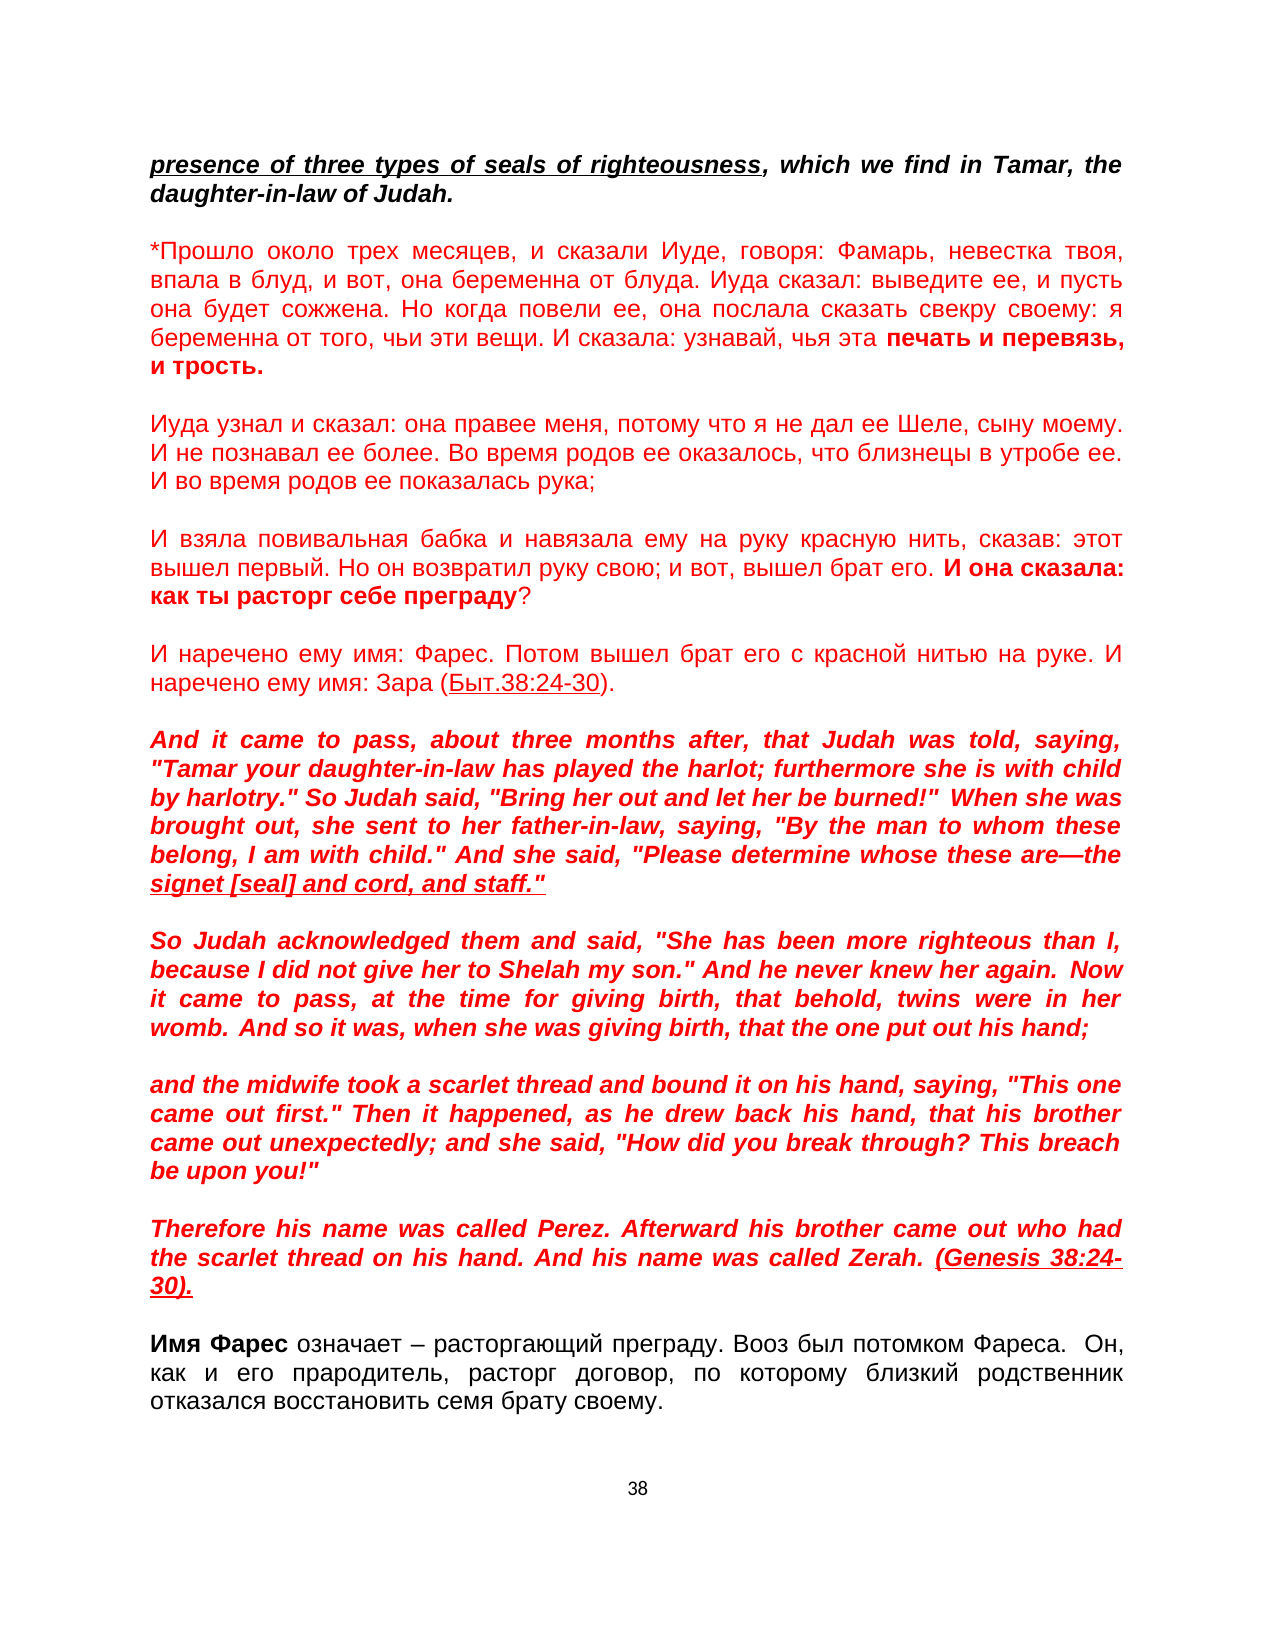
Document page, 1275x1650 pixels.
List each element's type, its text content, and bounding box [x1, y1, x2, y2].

text Имя Фарес означает – расторгающий преграду. Вооз был потомком Фареса. Он, как и его прародитель, расторг договор, по которому близкий родственник отказался восстановить семя брату своему. [150, 1329, 1125, 1415]
text So Judah acknowledged them and said, "She has been more righteous than I, because I did not give her to Shelah my son." And he never knew her again. Now it came to pass, at the time for giving birth, that behold, twins were in her womb. And so it was, when she was giving birth, that the one put out his hand; [150, 926, 1125, 1041]
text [150, 150, 1125, 207]
text Therefore his name was called Perez. Afterward his brother came out who had the scarlet thread on his hand. And his name was called Zerah. (Genesis 38:24-30). [150, 1214, 1125, 1300]
text and the midwife took a scarlet thread and bound it on his hand, saying, "This one came out first." Then it happened, as he drew back his hand, that his brother came out unexpectedly; and she said, "How did you break through? This breach be upon you!" [150, 1070, 1125, 1185]
text *Прошло около трех месяцев, и сказали Иуде, говоря: Фамарь, невестка твоя, впала в блуд, и вот, она беременна от блуда. Иуда сказал: выведите ее, и пусть она будет сожжена. Но когда повели ее, она послала сказать свекру своему: я беременна от того, чьи эти вещи. И сказала: узнавай, чья эта печать и перевязь, и трость. [150, 236, 1125, 380]
text И взяла повивальная бабка и навязала ему на руку красную нить, сказав: этот вышел первый. Но он возвратил руку свою; и вот, вышел брат его. И она сказала: как ты расторг себе преграду? [150, 524, 1125, 610]
text Иуда узнал и сказал: она правее меня, потому что я не дал ее Шеле, сыну моему. И не познавал ее более. Во время родов ее оказалось, что близнецы в утробе ее. И во время родов ее показалась рука; [150, 409, 1125, 495]
text И наречено ему имя: Фарес. Потом вышел брат его с красной нитью на руке. И наречено ему имя: Зара (Быт.38:24-30). [150, 639, 1125, 696]
text And it came to pass, about three months after, that Judah was told, saying, "Tamar your daughter-in-law has played the harlot; furthermore she is with child by harlotry." So Judah said, "Bring her out and let her be burned!" When she was brought out, she sent to her father-in-law, saying, "By the man to whom these belong, I am with child." And she said, "Please determine whose these are—the signet [seal] and cord, and staff." [150, 725, 1125, 897]
